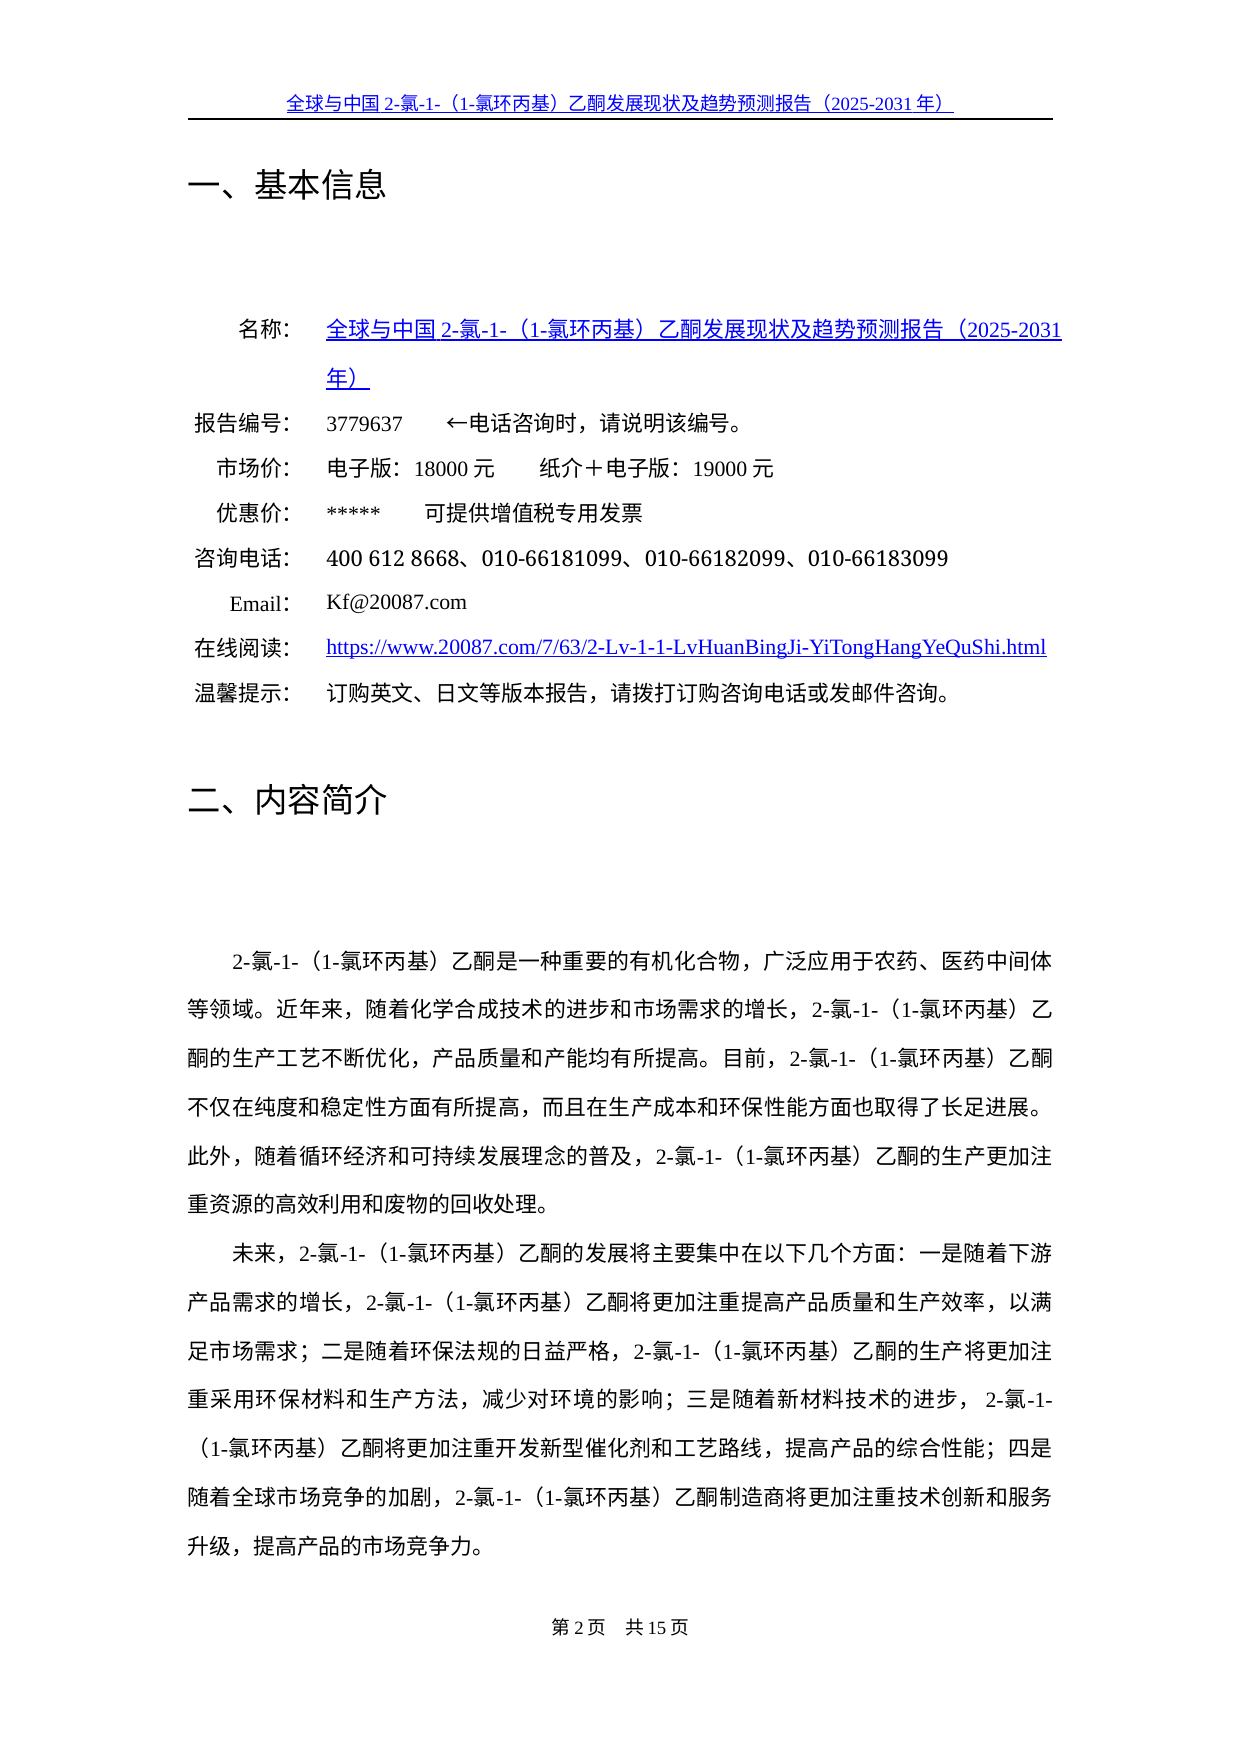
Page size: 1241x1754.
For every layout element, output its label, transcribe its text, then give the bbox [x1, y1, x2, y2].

title 二、内容简介 [187, 766, 1053, 831]
table_cell 优惠价： [167, 495, 315, 540]
table_cell 温馨提示： [167, 675, 315, 720]
table_cell Kf@20087.com [315, 585, 1073, 630]
table_cell 订购英文、日文等版本报告，请拨打订购咨询电话或发邮件咨询。 [315, 675, 1073, 720]
table_cell ***** 可提供增值税专用发票 [315, 495, 1073, 540]
table_cell 电子版：18000 元 纸介＋电子版：19000 元 [315, 450, 1073, 495]
title 一、基本信息 [187, 150, 1053, 215]
table_header 名称： [167, 312, 315, 405]
table_cell Email： [167, 585, 315, 630]
table_cell 在线阅读： [167, 630, 315, 675]
table_cell 市场价： [167, 450, 315, 495]
table_cell 400 612 8668、010-66181099、010-66182099、010-66183099 [315, 540, 1073, 585]
table_header 全球与中国2-氯-1-（1-氯环丙基）乙酮发展现状及趋势预测报告（2025-2031年） [315, 312, 1073, 405]
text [187, 943, 1053, 1561]
table_cell 报告编号： [167, 405, 315, 450]
table_cell 咨询电话： [167, 540, 315, 585]
table_cell [315, 630, 1073, 675]
table_cell 3779637 ←电话咨询时，请说明该编号。 [315, 405, 1073, 450]
